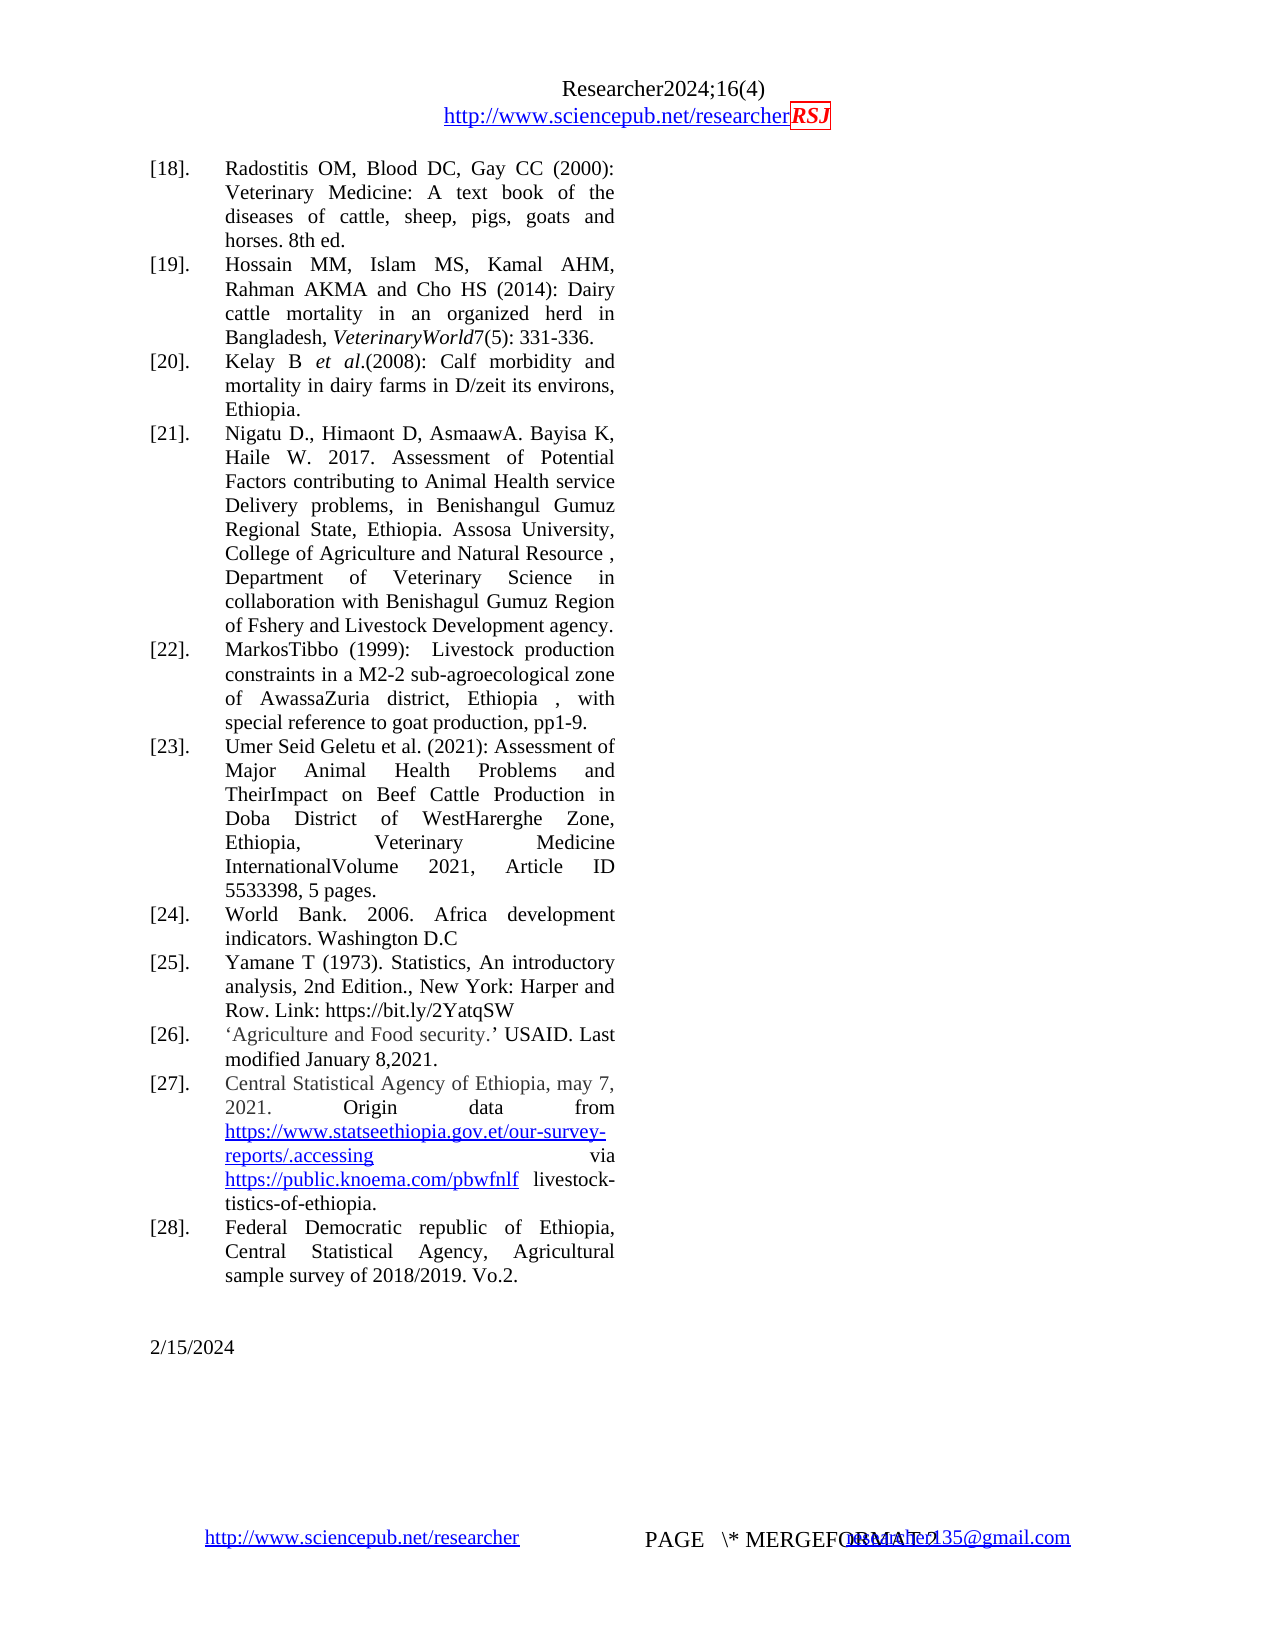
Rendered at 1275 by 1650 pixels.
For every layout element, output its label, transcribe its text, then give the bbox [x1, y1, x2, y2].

list Umer Seid Geletu et al. (2021): Assessment of Major Animal Health Problems and TheirImpact on Beef Cattle Production in Doba District of WestHarerghe Zone, Ethiopia, Veterinary Medicine InternationalVolume 2021, Article ID 5533398, 5 pages. [150, 734, 615, 902]
list MarkosTibbo (1999): Livestock production constraints in a M2-2 sub-agroecological zone of AwassaZuria district, Ethiopia , with special reference to goat production, pp1-9. [150, 637, 615, 734]
list Nigatu D., Himaont D, AsmaawA. Bayisa K, Haile W. 2017. Assessment of Potential Factors contributing to Animal Health service Delivery problems, in Benishangul Gumuz Regional State, Ethiopia. Assosa University, College of Agriculture and Natural Resource , Department of Veterinary Science in collaboration with Benishagul Gumuz Region of Fshery and Livestock Development agency. [150, 421, 615, 637]
list World Bank. 2006. Africa development indicators. Washington D.C [150, 902, 615, 950]
list Kelay B et al.(2008): Calf morbidity and mortality in dairy farms in D/zeit its environs, Ethiopia. [150, 349, 615, 421]
list Yamane T (1973). Statistics, An introductory analysis, 2nd Edition., New York: Harper and Row. Link: https://bit.ly/2YatqSW [150, 950, 615, 1022]
text 2/15/2024 [150, 1335, 615, 1359]
list ‘Agriculture and Food security.’ USAID. Last modified January 8,2021. [150, 1022, 615, 1071]
list Radostitis OM, Blood DC, Gay CC (2000): Veterinary Medicine: A text book of the diseases of cattle, sheep, pigs, goats and horses. 8th ed. [150, 156, 615, 252]
list Hossain MM, Islam MS, Kamal AHM, Rahman AKMA and Cho HS (2014): Dairy cattle mortality in an organized herd in Bangladesh, VeterinaryWorld7(5): 331-336. [150, 252, 615, 349]
list Central Statistical Agency of Ethiopia, may 7, 2021. Origin data from https://www.statseethiopia.gov.et/our-survey-reports/.accessing via https://public.knoema.com/pbwfnlf livestock-tistics-of-ethiopia. [150, 1071, 615, 1215]
list Federal Democratic republic of Ethiopia, Central Statistical Agency, Agricultural sample survey of 2018/2019. Vo.2. [150, 1215, 615, 1287]
